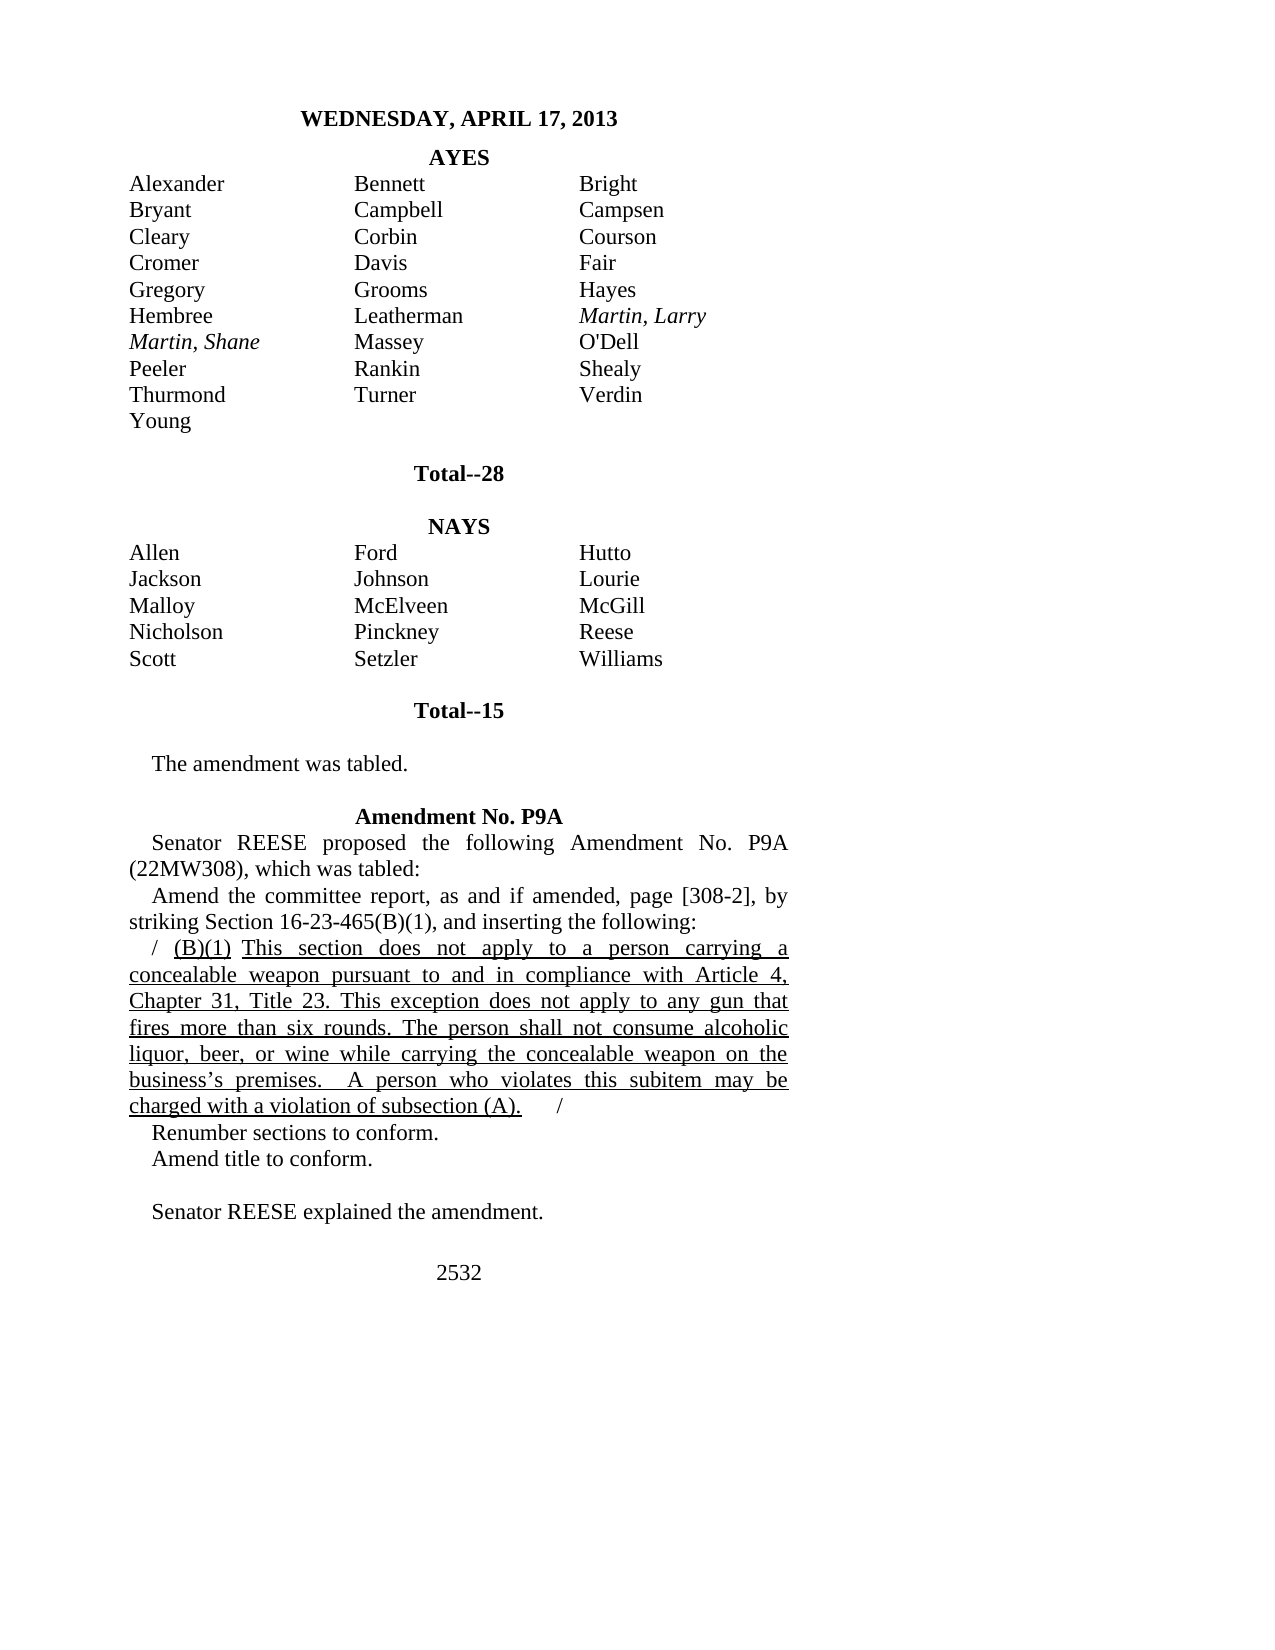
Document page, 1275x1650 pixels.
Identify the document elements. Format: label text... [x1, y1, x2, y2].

text Nicholson Pinckney Reese [129, 618, 789, 644]
text Thurmond Turner Verdin [129, 381, 789, 407]
text AYES [129, 144, 789, 170]
text Total--15 [129, 697, 789, 724]
text Malloy McElveen McGill [129, 592, 789, 618]
text Bryant Campbell Campsen [129, 197, 789, 223]
text Young [129, 407, 789, 434]
text Cleary Corbin Courson [129, 223, 789, 249]
text Hembree Leatherman Martin, Larry [129, 302, 789, 328]
text Cromer Davis Fair [129, 249, 789, 276]
text / (B)(1) This section does not apply to a person carrying a concealable weapon pursuant to and in compliance with Article 4, Chapter 31, Title 23. This exception does not apply to any gun that fires more than six rounds. The person shall not consume alcoholic liquor, beer, or wine while carrying the concealable weapon on the business’s premises. A person who violates this subitem may be charged with a violation of subsection (A). / Renumber sections to conform. [129, 934, 789, 984]
text / (B)(1) This section does not apply to a person carrying a concealable weapon pursuant to and in compliance with Article 4, Chapter 31, Title 23. This exception does not apply to any gun that fires more than six rounds. The person shall not consume alcoholic liquor, beer, or wine while carrying the concealable weapon on the business’s premises. A person who violates this subitem may be charged with a violation of subsection (A). / Renumber sections to conform. [129, 1038, 789, 1089]
text Martin, Shane Massey O'Dell [129, 328, 789, 355]
text Amend the committee report, as and if amended, page [308-2], by striking Section 16-23-465(B)(1), and inserting the following: [129, 882, 789, 934]
text / (B)(1) This section does not apply to a person carrying a concealable weapon pursuant to and in compliance with Article 4, Chapter 31, Title 23. This exception does not apply to any gun that fires more than six rounds. The person shall not consume alcoholic liquor, beer, or wine while carrying the concealable weapon on the business’s premises. A person who violates this subitem may be charged with a violation of subsection (A). / Renumber sections to conform. [129, 1090, 789, 1145]
text Amend title to conform. [129, 1145, 789, 1172]
text Scott Setzler Williams [129, 644, 789, 671]
text Allen Ford Hutto [129, 539, 789, 566]
text Alexander Bennett Bright [129, 170, 789, 197]
text NAYS [129, 513, 789, 539]
text Amendment No. P9A [129, 803, 789, 829]
text Peeler Rankin Shealy [129, 355, 789, 381]
text The amendment was tabled. [129, 750, 789, 776]
text Senator REESE explained the amendment. [129, 1198, 789, 1224]
text Total--28 [129, 460, 789, 486]
text Senator REESE proposed the following Amendment No. P9A (22MW308), which was tabled: [129, 829, 789, 882]
text Gregory Grooms Hayes [129, 276, 789, 302]
text Jackson Johnson Lourie [129, 566, 789, 592]
